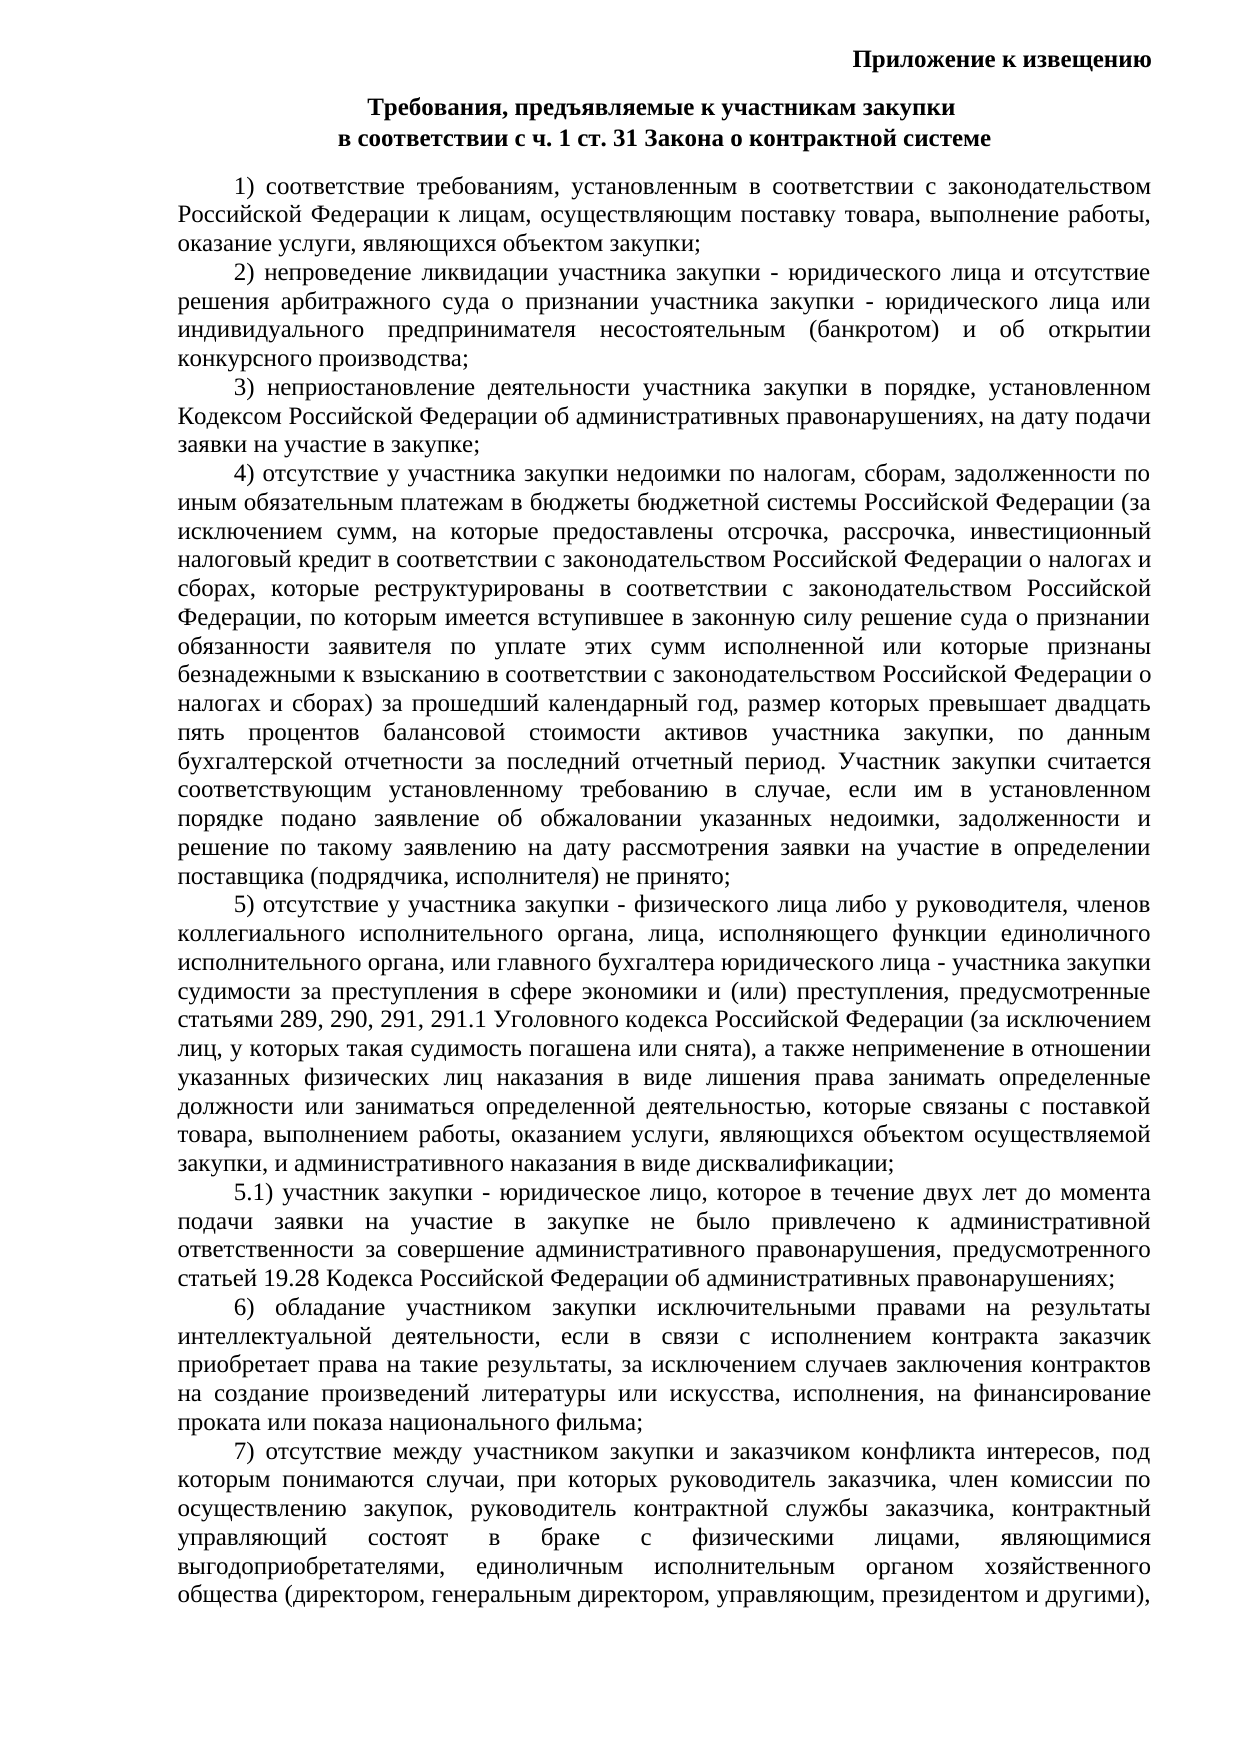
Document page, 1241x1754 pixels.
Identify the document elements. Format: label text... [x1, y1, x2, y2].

text 6) обладание участником закупки исключительными правами на результаты интеллектуальной деятельности, если в связи с исполнением контракта заказчик приобретает права на такие результаты, за исключением случаев заключения контрактов на создание произведений литературы или искусства, исполнения, на финансирование проката или показа национального фильма; [177, 1292, 1152, 1436]
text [177, 1436, 1152, 1608]
text 4) отсутствие у участника закупки недоимки по налогам, сборам, задолженности по иным обязательным платежам в бюджеты бюджетной системы Российской Федерации (за исключением сумм, на которые предоставлены отсрочка, рассрочка, инвестиционный налоговый кредит в соответствии с законодательством Российской Федерации о налогах и сборах, которые реструктурированы в соответствии с законодательством Российской Федерации, по которым имеется вступившее в законную силу решение суда о признании обязанности заявителя по уплате этих сумм исполненной или которые признаны безнадежными к взысканию в соответствии с законодательством Российской Федерации о налогах и сборах) за прошедший календарный год, размер которых превышает двадцать пять процентов балансовой стоимости активов участника закупки, по данным бухгалтерской отчетности за последний отчетный период. Участник закупки считается соответствующим установленному требованию в случае, если им в установленном порядке подано заявление об обжаловании указанных недоимки, задолженности и решение по такому заявлению на дату рассмотрения заявки на участие в определении поставщика (подрядчика, исполнителя) не принято; [177, 458, 1152, 889]
text Приложение к извещению [177, 44, 1152, 73]
text Требования, предъявляемые к участникам закупки в соответствии с ч. 1 ст. 31 Закона о контрактной системе [177, 92, 1152, 152]
text 5) отсутствие у участника закупки - физического лица либо у руководителя, членов коллегиального исполнительного органа, лица, исполняющего функции единоличного исполнительного органа, или главного бухгалтера юридического лица - участника закупки судимости за преступления в сфере экономики и (или) преступления, предусмотренные статьями 289, 290, 291, 291.1 Уголовного кодекса Российской Федерации (за исключением лиц, у которых такая судимость погашена или снята), а также неприменение в отношении указанных физических лиц наказания в виде лишения права занимать определенные должности или заниматься определенной деятельностью, которые связаны с поставкой товара, выполнением работы, оказанием услуги, являющихся объектом осуществляемой закупки, и административного наказания в виде дисквалификации; [177, 889, 1152, 1177]
text 5.1) участник закупки - юридическое лицо, которое в течение двух лет до момента подачи заявки на участие в закупке не было привлечено к административной ответственности за совершение административного правонарушения, предусмотренного статьей 19.28 Кодекса Российской Федерации об административных правонарушениях; [177, 1177, 1152, 1292]
text 2) непроведение ликвидации участника закупки - юридического лица и отсутствие решения арбитражного суда о признании участника закупки - юридического лица или индивидуального предпринимателя несостоятельным (банкротом) и об открытии конкурсного производства; [177, 257, 1152, 372]
text 1) соответствие требованиям, установленным в соответствии с законодательством Российской Федерации к лицам, осуществляющим поставку товара, выполнение работы, оказание услуги, являющихся объектом закупки; [177, 171, 1152, 257]
text 3) неприостановление деятельности участника закупки в порядке, установленном Кодексом Российской Федерации об административных правонарушениях, на дату подачи заявки на участие в закупке; [177, 372, 1152, 458]
